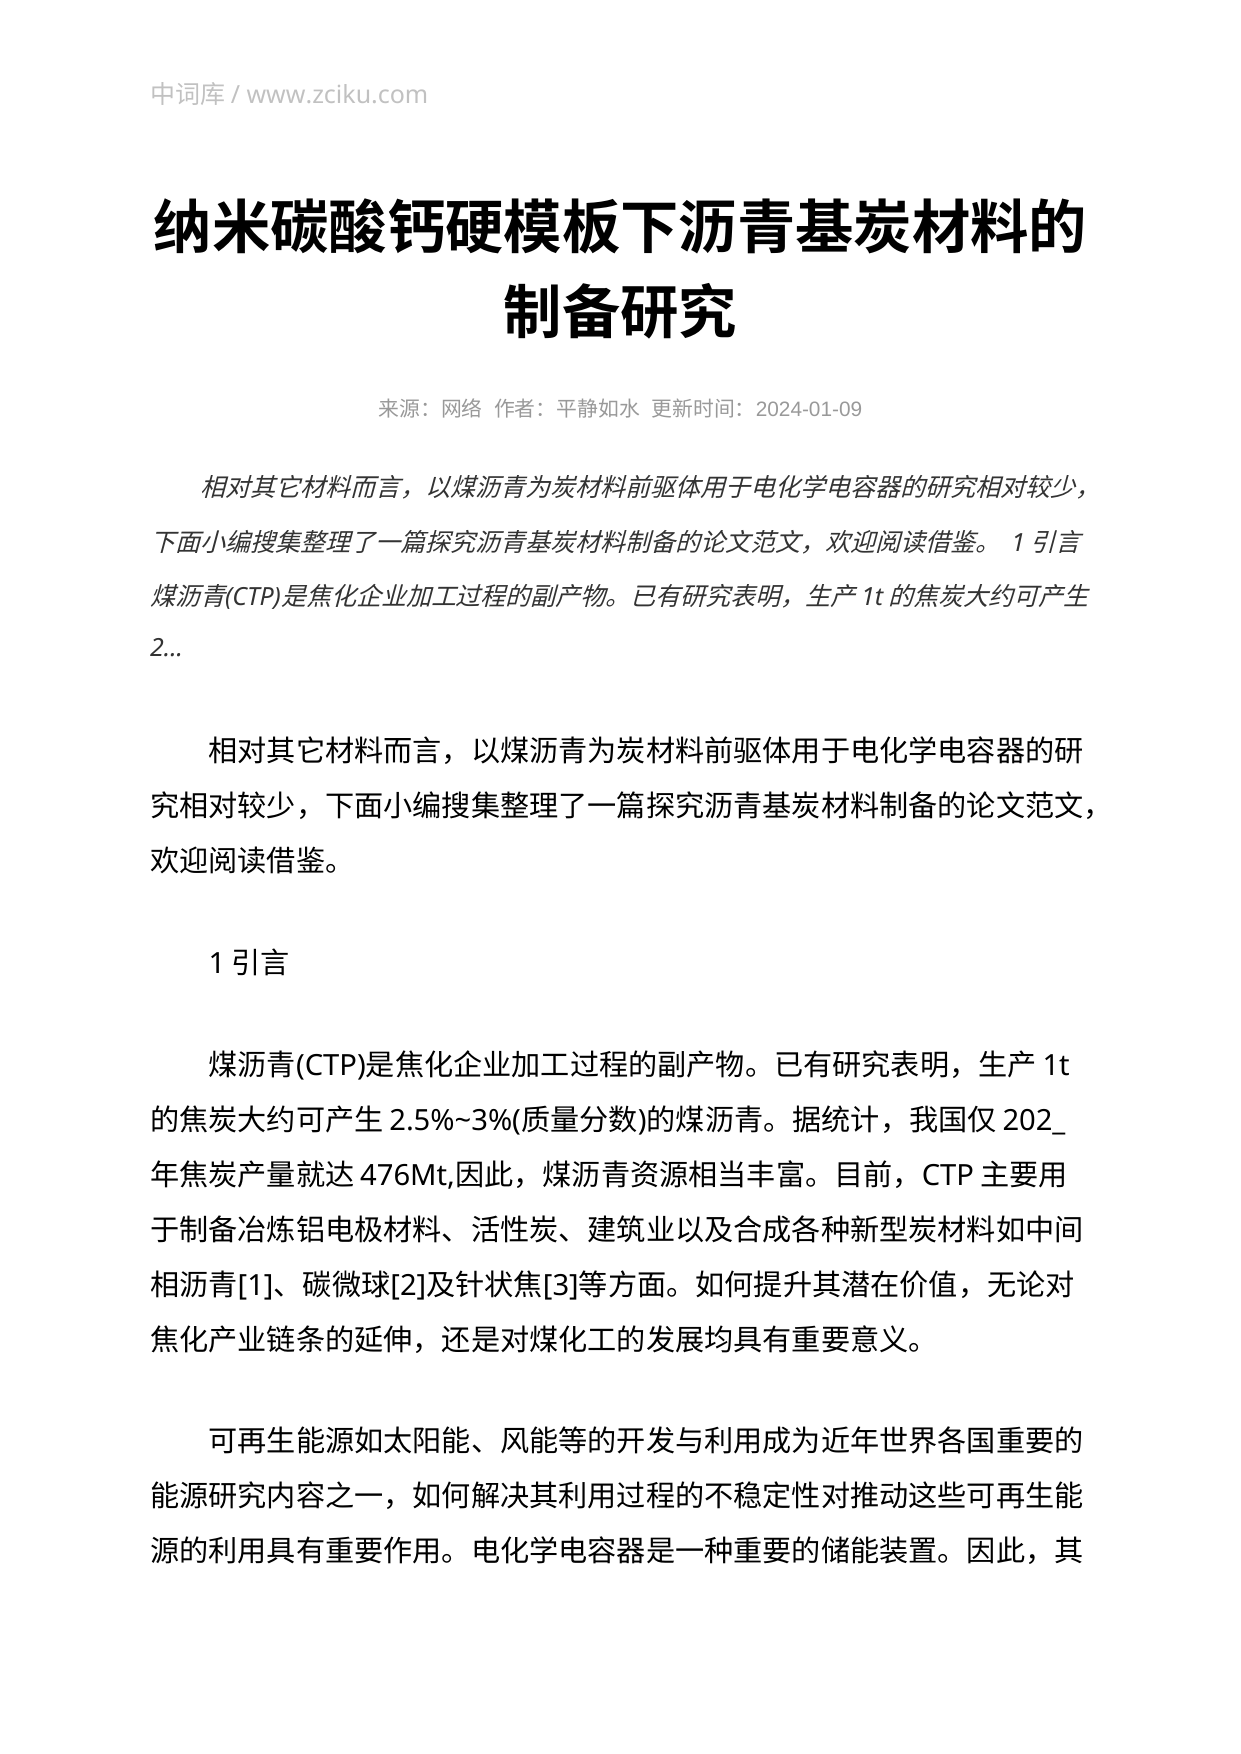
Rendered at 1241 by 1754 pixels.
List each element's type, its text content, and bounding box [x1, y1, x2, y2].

text 来源：网络 作者：平静如水 更新时间：2024-01-09 [150, 397, 1090, 421]
subtitle 纳米碳酸钙硬模板下沥青基炭材料的制备研究 [150, 181, 1090, 350]
text 煤沥青(CTP)是焦化企业加工过程的副产物。已有研究表明，生产1t的焦炭大约可产生2.5%~3%(质量分数)的煤沥青。据统计，我国仅202_年焦炭产量就达476Mt,因此，煤沥青资源相当丰富。目前，CTP主要用于制备冶炼铝电极材料、活性炭、建筑业以及合成各种新型炭材料如中间相沥青[1]、碳微球[2]及针状焦[3]等方面。如何提升其潜在价值，无论对焦化产业链条的延伸，还是对煤化工的发展均具有重要意义。 [150, 1041, 1090, 1358]
text 相对其它材料而言，以煤沥青为炭材料前驱体用于电化学电容器的研究相对较少，下面小编搜集整理了一篇探究沥青基炭材料制备的论文范文，欢迎阅读借鉴。 [150, 728, 1090, 880]
text 1引言 [150, 939, 1090, 982]
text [150, 1418, 1090, 1570]
text 相对其它材料而言，以煤沥青为炭材料前驱体用于电化学电容器的研究相对较少，下面小编搜集整理了一篇探究沥青基炭材料制备的论文范文，欢迎阅读借鉴。 1引言 煤沥青(CTP)是焦化企业加工过程的副产物。已有研究表明，生产1t的焦炭大约可产生2... [150, 468, 1090, 664]
